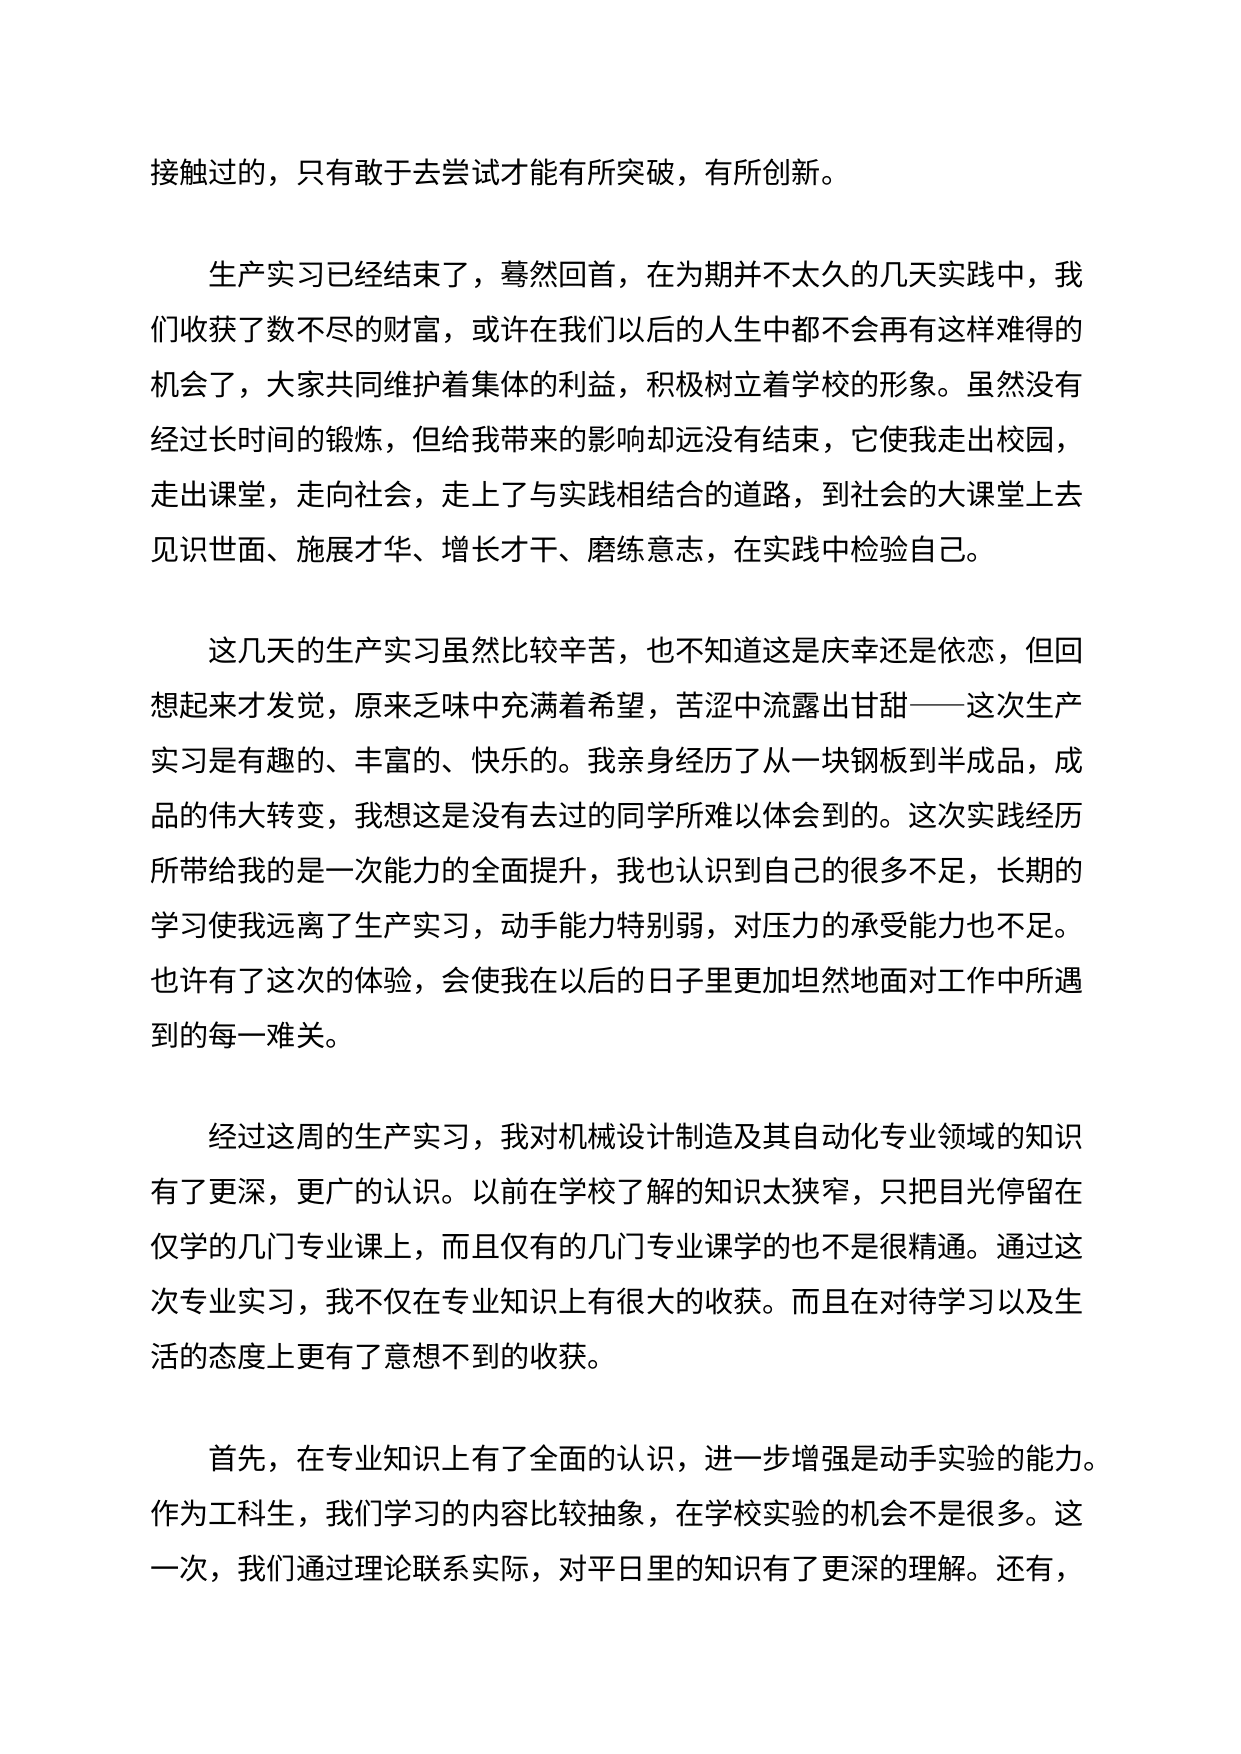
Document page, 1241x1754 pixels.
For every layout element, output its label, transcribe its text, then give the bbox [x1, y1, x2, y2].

text 经过这周的生产实习，我对机械设计制造及其自动化专业领域的知识有了更深，更广的认识。以前在学校了解的知识太狭窄，只把目光停留在仅学的几门专业课上，而且仅有的几门专业课学的也不是很精通。通过这次专业实习，我不仅在专业知识上有很大的收获。而且在对待学习以及生活的态度上更有了意想不到的收获。 [150, 1114, 1090, 1376]
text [150, 150, 1090, 192]
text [150, 1435, 1090, 1587]
text 这几天的生产实习虽然比较辛苦，也不知道这是庆幸还是依恋，但回想起来才发觉，原来乏味中充满着希望，苦涩中流露出甘甜——这次生产实习是有趣的、丰富的、快乐的。我亲身经历了从一块钢板到半成品，成品的伟大转变，我想这是没有去过的同学所难以体会到的。这次实践经历所带给我的是一次能力的全面提升，我也认识到自己的很多不足，长期的学习使我远离了生产实习，动手能力特别弱，对压力的承受能力也不足。也许有了这次的体验，会使我在以后的日子里更加坦然地面对工作中所遇到的每一难关。 [150, 628, 1090, 1054]
text 生产实习已经结束了，蓦然回首，在为期并不太久的几天实践中，我们收获了数不尽的财富，或许在我们以后的人生中都不会再有这样难得的机会了，大家共同维护着集体的利益，积极树立着学校的形象。虽然没有经过长时间的锻炼，但给我带来的影响却远没有结束，它使我走出校园，走出课堂，走向社会，走上了与实践相结合的道路，到社会的大课堂上去见识世面、施展才华、增长才干、磨练意志，在实践中检验自己。 [150, 252, 1090, 568]
